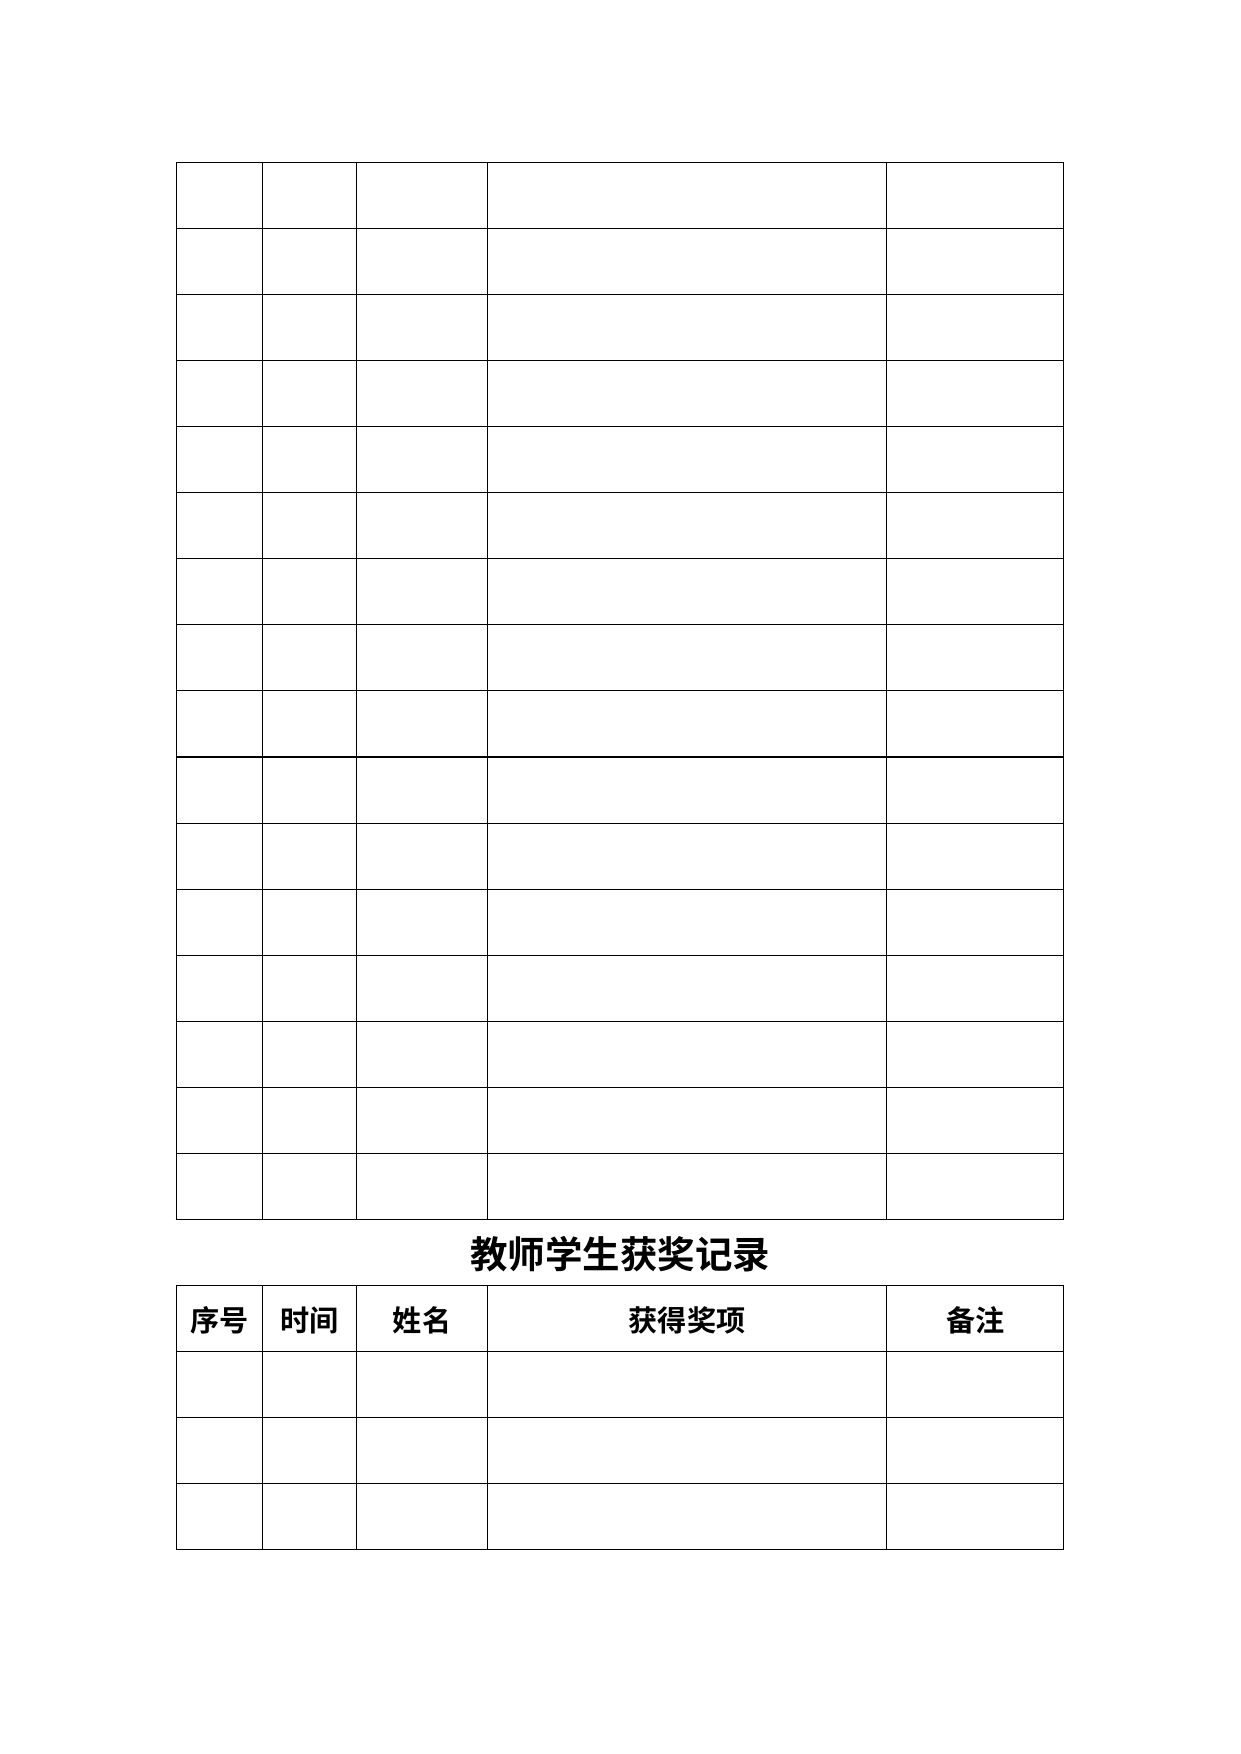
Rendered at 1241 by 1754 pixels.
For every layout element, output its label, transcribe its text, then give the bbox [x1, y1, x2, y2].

table_cell [887, 1022, 1063, 1087]
table_cell [263, 1088, 356, 1153]
table_cell [263, 1154, 356, 1219]
table_cell [357, 229, 487, 294]
table_cell [357, 890, 487, 954]
table_cell [887, 758, 1063, 822]
table_cell [357, 1484, 487, 1549]
table_cell [488, 1484, 886, 1549]
table_cell [488, 427, 886, 492]
table_cell [488, 1154, 886, 1219]
table_cell [263, 229, 356, 294]
table_cell [887, 1418, 1063, 1483]
table_cell [357, 1352, 487, 1417]
table_cell [177, 758, 262, 822]
table_cell [488, 229, 886, 294]
table_cell [177, 1154, 262, 1219]
table_cell [263, 427, 356, 492]
table_cell [177, 1484, 262, 1549]
table_cell [357, 956, 487, 1021]
table_cell [488, 758, 886, 822]
table_cell [488, 824, 886, 888]
table_cell [887, 1484, 1063, 1549]
table_cell [488, 691, 886, 756]
table_cell [357, 559, 487, 624]
table_cell [263, 625, 356, 690]
table_cell [357, 824, 487, 888]
table_cell [263, 691, 356, 756]
table_cell [887, 1088, 1063, 1153]
table_cell [887, 956, 1063, 1021]
table_cell [263, 758, 356, 822]
table_cell [357, 1088, 487, 1153]
table_cell [357, 625, 487, 690]
table_cell [177, 824, 262, 888]
table_cell [488, 295, 886, 360]
table_cell [488, 890, 886, 954]
table_cell [177, 361, 262, 426]
table_cell [887, 163, 1063, 228]
table_cell [357, 427, 487, 492]
table_cell [177, 427, 262, 492]
table_cell [263, 295, 356, 360]
table_cell [488, 163, 886, 228]
table_cell [887, 229, 1063, 294]
table_cell [263, 493, 356, 558]
table_cell [263, 361, 356, 426]
table_cell [887, 824, 1063, 888]
table_cell [887, 1352, 1063, 1417]
table_cell [263, 1484, 356, 1549]
table_cell [177, 229, 262, 294]
table_cell [177, 890, 262, 954]
table_cell [357, 163, 487, 228]
table_cell [887, 691, 1063, 756]
table_cell [488, 1352, 886, 1417]
text 教师学生获奖记录 [187, 1220, 1053, 1285]
table_header 获得奖项 [488, 1286, 886, 1351]
table_cell [488, 1022, 886, 1087]
table_cell [177, 1418, 262, 1483]
table_cell [177, 691, 262, 756]
table_cell [177, 163, 262, 228]
table_cell [887, 890, 1063, 954]
table_cell [177, 1088, 262, 1153]
table_header 时间 [263, 1286, 356, 1351]
table_cell [357, 758, 487, 822]
table_cell [488, 361, 886, 426]
table_cell [357, 1154, 487, 1219]
table_cell [177, 1352, 262, 1417]
table_cell [887, 1154, 1063, 1219]
table_cell [887, 625, 1063, 690]
table_cell [177, 559, 262, 624]
table_cell [357, 493, 487, 558]
table_cell [177, 295, 262, 360]
table_cell [488, 1088, 886, 1153]
table_cell [263, 1022, 356, 1087]
table_cell [177, 493, 262, 558]
table_cell [887, 559, 1063, 624]
table_cell [263, 1418, 356, 1483]
table_cell [263, 824, 356, 888]
table_cell [887, 361, 1063, 426]
table_cell [488, 1418, 886, 1483]
table_cell [887, 493, 1063, 558]
table_cell [887, 427, 1063, 492]
table_header 备注 [887, 1286, 1063, 1351]
table_cell [263, 559, 356, 624]
table_cell [357, 691, 487, 756]
table_cell [263, 890, 356, 954]
table_header 序号 [177, 1286, 262, 1351]
table_cell [488, 625, 886, 690]
table_cell [177, 956, 262, 1021]
table_cell [488, 956, 886, 1021]
table_header 姓名 [357, 1286, 487, 1351]
table_cell [263, 163, 356, 228]
table_cell [357, 295, 487, 360]
table_cell [488, 493, 886, 558]
table_cell [177, 625, 262, 690]
table_cell [263, 1352, 356, 1417]
table_cell [488, 559, 886, 624]
table_cell [887, 295, 1063, 360]
table_cell [263, 956, 356, 1021]
table_cell [357, 1022, 487, 1087]
table_cell [177, 1022, 262, 1087]
table_cell [357, 1418, 487, 1483]
table_cell [357, 361, 487, 426]
